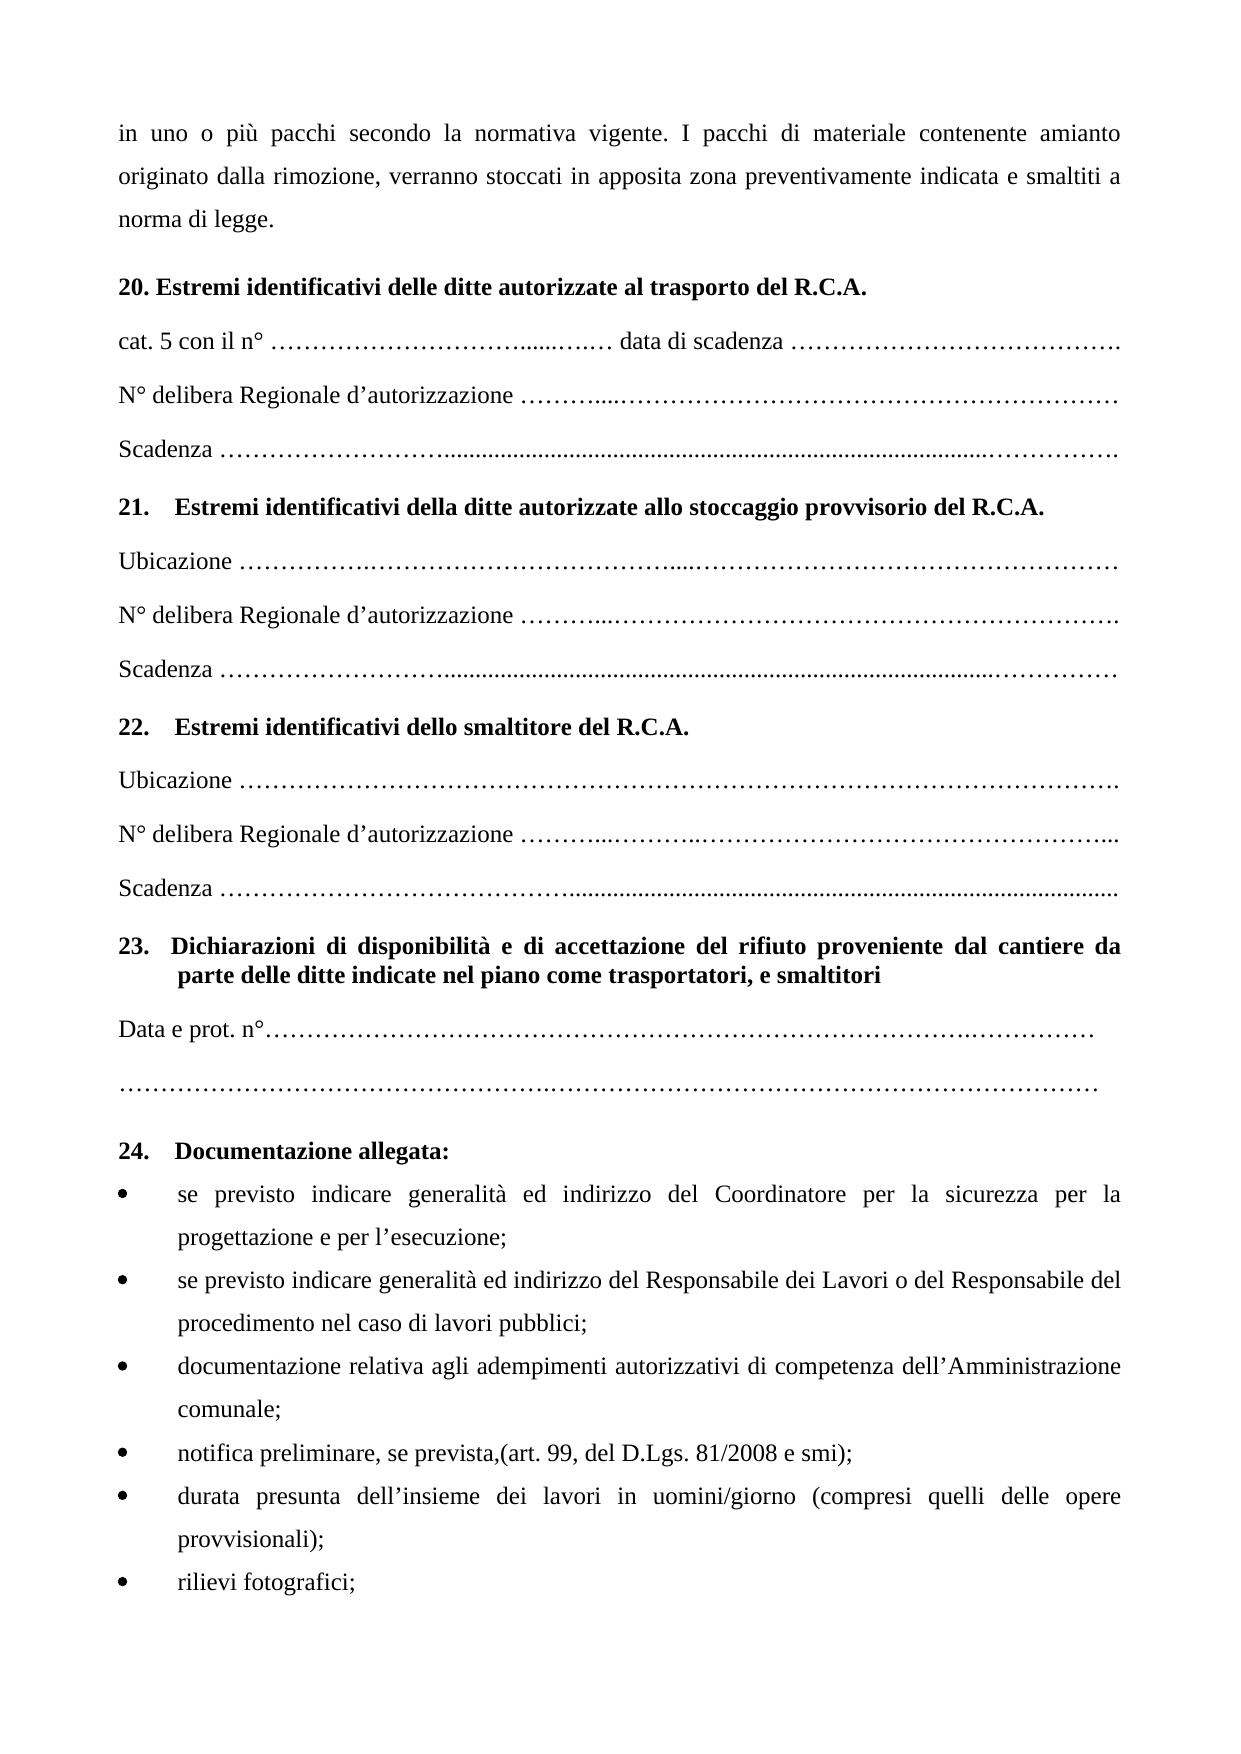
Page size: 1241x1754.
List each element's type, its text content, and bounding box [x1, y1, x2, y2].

list rilievi fotografici; [118, 1567, 1122, 1596]
text N° delibera Regionale d’autorizzazione ………...………..…………………………………………... [118, 819, 1122, 848]
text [118, 118, 1122, 233]
text Ubicazione ……………………………………………………………………………………………. [118, 766, 1122, 794]
text 22. Estremi identificativi dello smaltitore del R.C.A. [118, 712, 1122, 740]
text Scadenza ……………………….......................................................................................……………. [118, 434, 1122, 463]
text 23. Dichiarazioni di disponibilità e di accettazione del rifiuto proveniente dal cantiere da parte delle ditte indicate nel piano come trasportatori, e smaltitori [118, 931, 1122, 989]
list se previsto indicare generalità ed indirizzo del Coordinatore per la sicurezza per la progettazione e per l’esecuzione; [118, 1179, 1122, 1251]
text …………………………………………….………………………………………………………… [118, 1068, 1122, 1096]
list documentazione relativa agli adempimenti autorizzativi di competenza dell’Amministrazione comunale; [118, 1351, 1122, 1423]
text Ubicazione …………….………………………………....…………………………………………… [118, 546, 1122, 575]
text Scadenza ………………………........................................................................................…………… [118, 654, 1122, 682]
text N° delibera Regionale d’autorizzazione ………...……………………………………………………. [118, 600, 1122, 628]
text Data e prot. n°………………………………………………………………………….…………… [118, 1014, 1122, 1042]
text cat. 5 con il n° …………………………......….… data di scadenza …………………………………. [118, 326, 1122, 355]
text 20. Estremi identificativi delle ditte autorizzate al trasporto del R.C.A. [118, 272, 1122, 301]
list durata presunta dell’insieme dei lavori in uomini/giorno (compresi quelli delle opere provvisionali); [118, 1481, 1122, 1553]
text N° delibera Regionale d’autorizzazione ………....…………………………………………………… [118, 380, 1122, 409]
list notifica preliminare, se prevista,(art. 99, del D.Lgs. 81/2008 e smi); [118, 1438, 1122, 1466]
text 24. Documentazione allegata: [118, 1136, 1122, 1164]
list se previsto indicare generalità ed indirizzo del Responsabile dei Lavori o del Responsabile del procedimento nel caso di lavori pubblici; [118, 1265, 1122, 1337]
text 21. Estremi identificativi della ditte autorizzate allo stoccaggio provvisorio del R.C.A. [118, 492, 1122, 521]
text Scadenza ……………………………………........................................................................................ [118, 873, 1122, 902]
